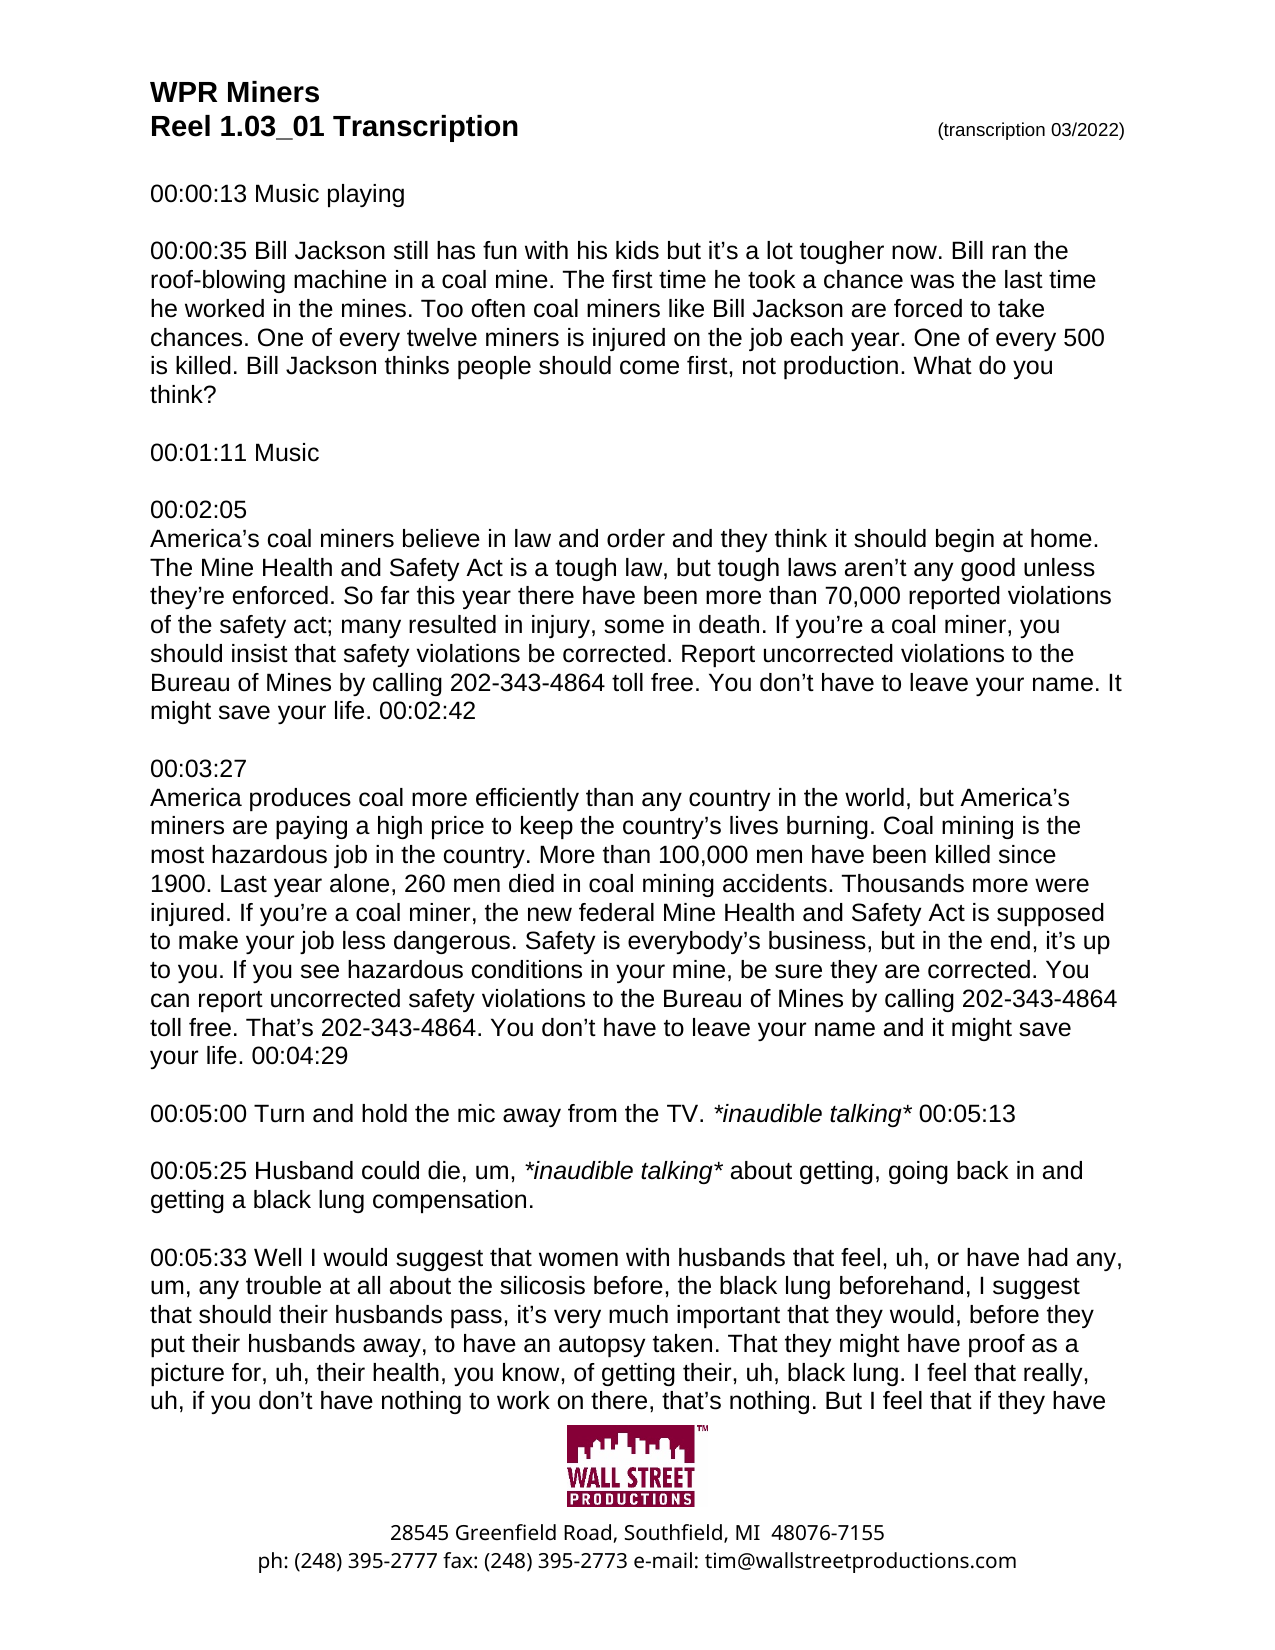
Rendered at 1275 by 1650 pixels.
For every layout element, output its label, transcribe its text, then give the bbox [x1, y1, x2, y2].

text America’s coal miners believe in law and order and they think it should begin at home. The Mine Health and Safety Act is a tough law, but tough laws aren’t any good unless they’re enforced. So far this year there have been more than 70,000 reported violations of the safety act; many resulted in injury, some in death. If you’re a coal miner, you should insist that safety violations be corrected. Report uncorrected violations to the Bureau of Mines by calling 202-343-4864 toll free. You don’t have to leave your name. It might save your life. 00:02:42 [150, 524, 1125, 725]
text 00:03:27 [150, 754, 1125, 782]
text 00:00:35 Bill Jackson still has fun with his kids but it’s a lot tougher now. Bill ran the roof-blowing machine in a coal mine. The first time he took a chance was the last time he worked in the mines. Too often coal miners like Bill Jackson are forced to take chances. One of every twelve miners is injured on the job each year. One of every 500 is killed. Bill Jackson thinks people should come first, not production. What do you think? [150, 236, 1125, 409]
text 00:01:11 Music [150, 437, 1125, 466]
picture [567, 1425, 708, 1507]
text 00:05:25 Husband could die, um, *inaudible talking* about getting, going back in and getting a black lung compensation. [150, 1156, 1125, 1214]
text 00:05:00 Turn and hold the mic away from the TV. *inaudible talking* 00:05:13 [150, 1099, 1125, 1127]
text 00:00:13 Music playing [150, 179, 1125, 207]
text America produces coal more efficiently than any country in the world, but America’s miners are paying a high price to keep the country’s lives burning. Coal mining is the most hazardous job in the country. More than 100,000 men have been killed since 1900. Last year alone, 260 men died in coal mining accidents. Thousands more were injured. If you’re a coal miner, the new federal Mine Health and Safety Act is supposed to make your job less dangerous. Safety is everybody’s business, but in the end, it’s up to you. If you see hazardous conditions in your mine, be sure they are corrected. You can report uncorrected safety violations to the Bureau of Mines by calling 202-343-4864 toll free. That’s 202-343-4864. You don’t have to leave your name and it might save your life. 00:04:29 [150, 782, 1125, 1070]
text 00:02:05 [150, 495, 1125, 524]
